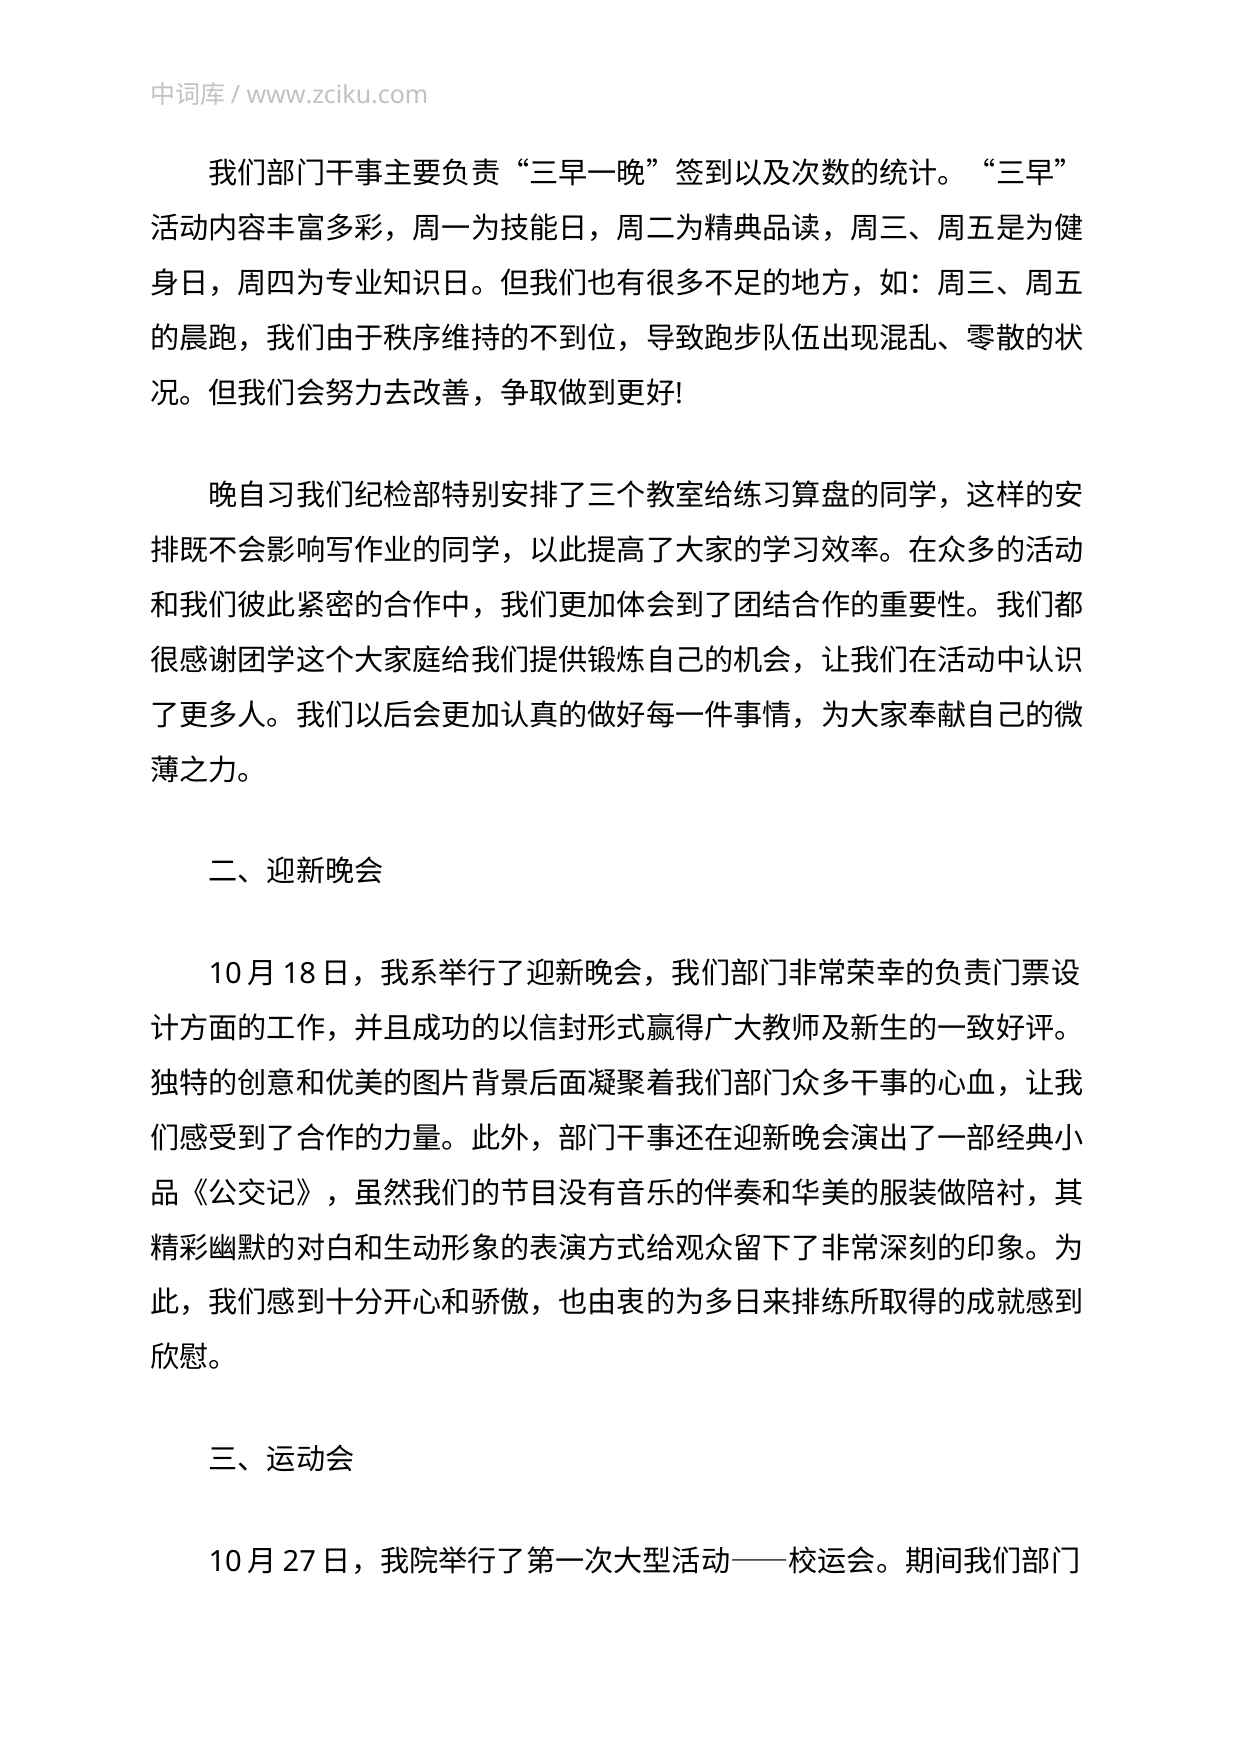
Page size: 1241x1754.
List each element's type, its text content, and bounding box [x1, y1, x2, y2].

text 晚自习我们纪检部特别安排了三个教室给练习算盘的同学，这样的安排既不会影响写作业的同学，以此提高了大家的学习效率。在众多的活动和我们彼此紧密的合作中，我们更加体会到了团结合作的重要性。我们都很感谢团学这个大家庭给我们提供锻炼自己的机会，让我们在活动中认识了更多人。我们以后会更加认真的做好每一件事情，为大家奉献自己的微薄之力。 [150, 472, 1090, 788]
text 我们部门干事主要负责“三早一晚”签到以及次数的统计。“三早”活动内容丰富多彩，周一为技能日，周二为精典品读，周三、周五是为健身日，周四为专业知识日。但我们也有很多不足的地方，如：周三、周五的晨跑，我们由于秩序维持的不到位，导致跑步队伍出现混乱、零散的状况。但我们会努力去改善，争取做到更好! [150, 150, 1090, 412]
text 二、迎新晚会 [150, 848, 1090, 890]
text 三、运动会 [150, 1436, 1090, 1478]
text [150, 1537, 1090, 1580]
text 10月18日，我系举行了迎新晚会，我们部门非常荣幸的负责门票设计方面的工作，并且成功的以信封形式赢得广大教师及新生的一致好评。独特的创意和优美的图片背景后面凝聚着我们部门众多干事的心血，让我们感受到了合作的力量。此外，部门干事还在迎新晚会演出了一部经典小品《公交记》，虽然我们的节目没有音乐的伴奏和华美的服装做陪衬，其精彩幽默的对白和生动形象的表演方式给观众留下了非常深刻的印象。为此，我们感到十分开心和骄傲，也由衷的为多日来排练所取得的成就感到欣慰。 [150, 949, 1090, 1376]
